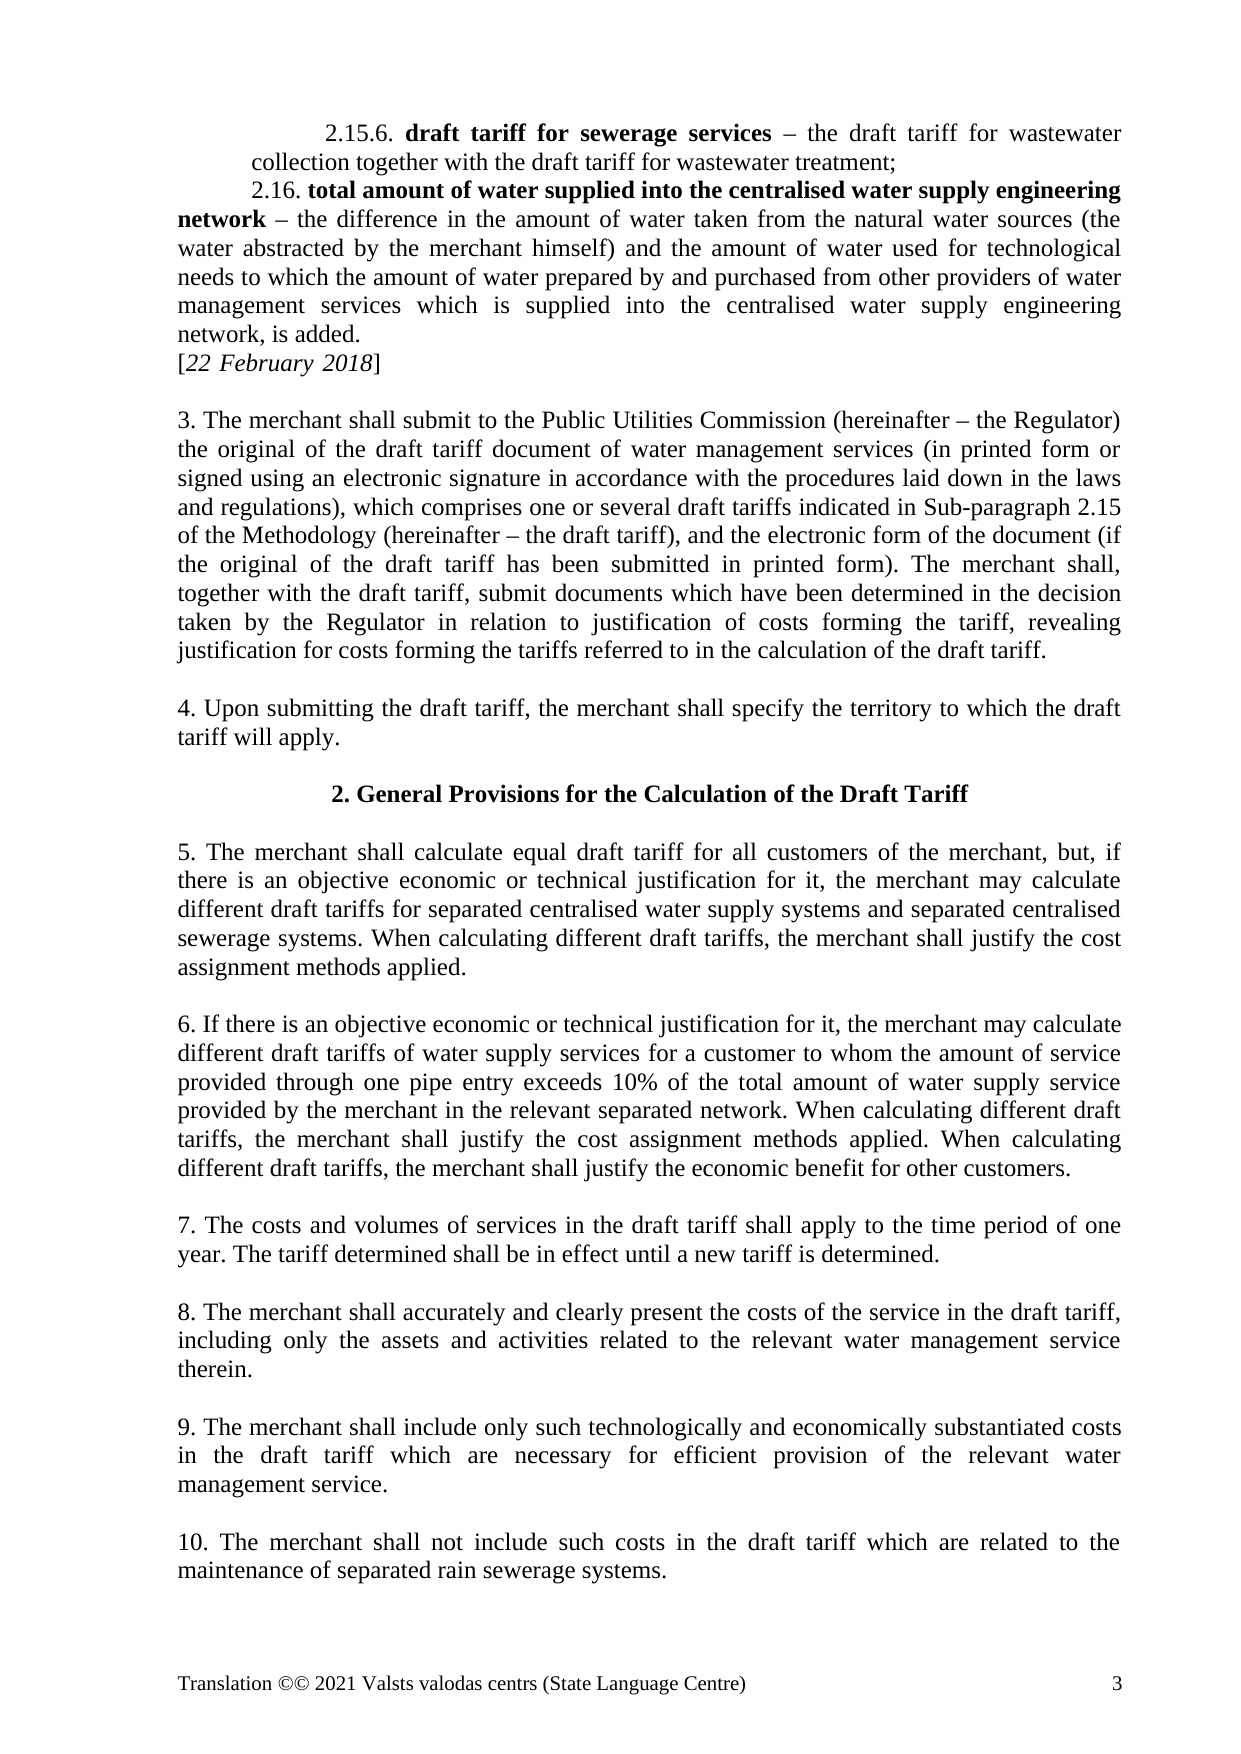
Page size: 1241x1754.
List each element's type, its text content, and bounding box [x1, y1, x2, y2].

text 10. The merchant shall not include such costs in the draft tariff which are related to the maintenance of separated rain sewerage systems. [177, 1527, 1122, 1584]
text 2.15.6. draft tariff for sewerage services – the draft tariff for wastewater collection together with the draft tariff for wastewater treatment; [251, 118, 1122, 176]
text 2. General Provisions for the Calculation of the Draft Tariff [177, 779, 1122, 808]
text 5. The merchant shall calculate equal draft tariff for all customers of the merchant, but, if there is an objective economic or technical justification for it, the merchant may calculate different draft tariffs for separated centralised water supply systems and separated centralised sewerage systems. When calculating different draft tariffs, the merchant shall justify the cost assignment methods applied. [177, 837, 1122, 981]
text 9. The merchant shall include only such technologically and economically substantiated costs in the draft tariff which are necessary for efficient provision of the relevant water management service. [177, 1412, 1122, 1498]
text 4. Upon submitting the draft tariff, the merchant shall specify the territory to which the draft tariff will apply. [177, 693, 1122, 751]
text 8. The merchant shall accurately and clearly present the costs of the service in the draft tariff, including only the assets and activities related to the relevant water management service therein. [177, 1297, 1122, 1383]
text 7. The costs and volumes of services in the draft tariff shall apply to the time period of one year. The tariff determined shall be in effect until a new tariff is determined. [177, 1211, 1122, 1268]
text 2.16. total amount of water supplied into the centralised water supply engineering network – the difference in the amount of water taken from the natural water sources (the water abstracted by the merchant himself) and the amount of water used for technological needs to which the amount of water prepared by and purchased from other providers of water management services which is supplied into the centralised water supply engineering network, is added. [177, 176, 1122, 348]
text 6. If there is an objective economic or technical justification for it, the merchant may calculate different draft tariffs of water supply services for a customer to whom the amount of service provided through one pipe entry exceeds 10% of the total amount of water supply service provided by the merchant in the relevant separated network. When calculating different draft tariffs, the merchant shall justify the cost assignment methods applied. When calculating different draft tariffs, the merchant shall justify the economic benefit for other customers. [177, 1009, 1122, 1182]
text 3. The merchant shall submit to the Public Utilities Commission (hereinafter – the Regulator) the original of the draft tariff document of water management services (in printed form or signed using an electronic signature in accordance with the procedures laid down in the laws and regulations), which comprises one or several draft tariffs indicated in Sub-paragraph 2.15 of the Methodology (hereinafter – the draft tariff), and the electronic form of the document (if the original of the draft tariff has been submitted in printed form). The merchant shall, together with the draft tariff, submit documents which have been determined in the decision taken by the Regulator in relation to justification of costs forming the tariff, revealing justification for costs forming the tariffs referred to in the calculation of the draft tariff. [177, 406, 1122, 664]
text [22 February 2018] [177, 348, 1122, 377]
